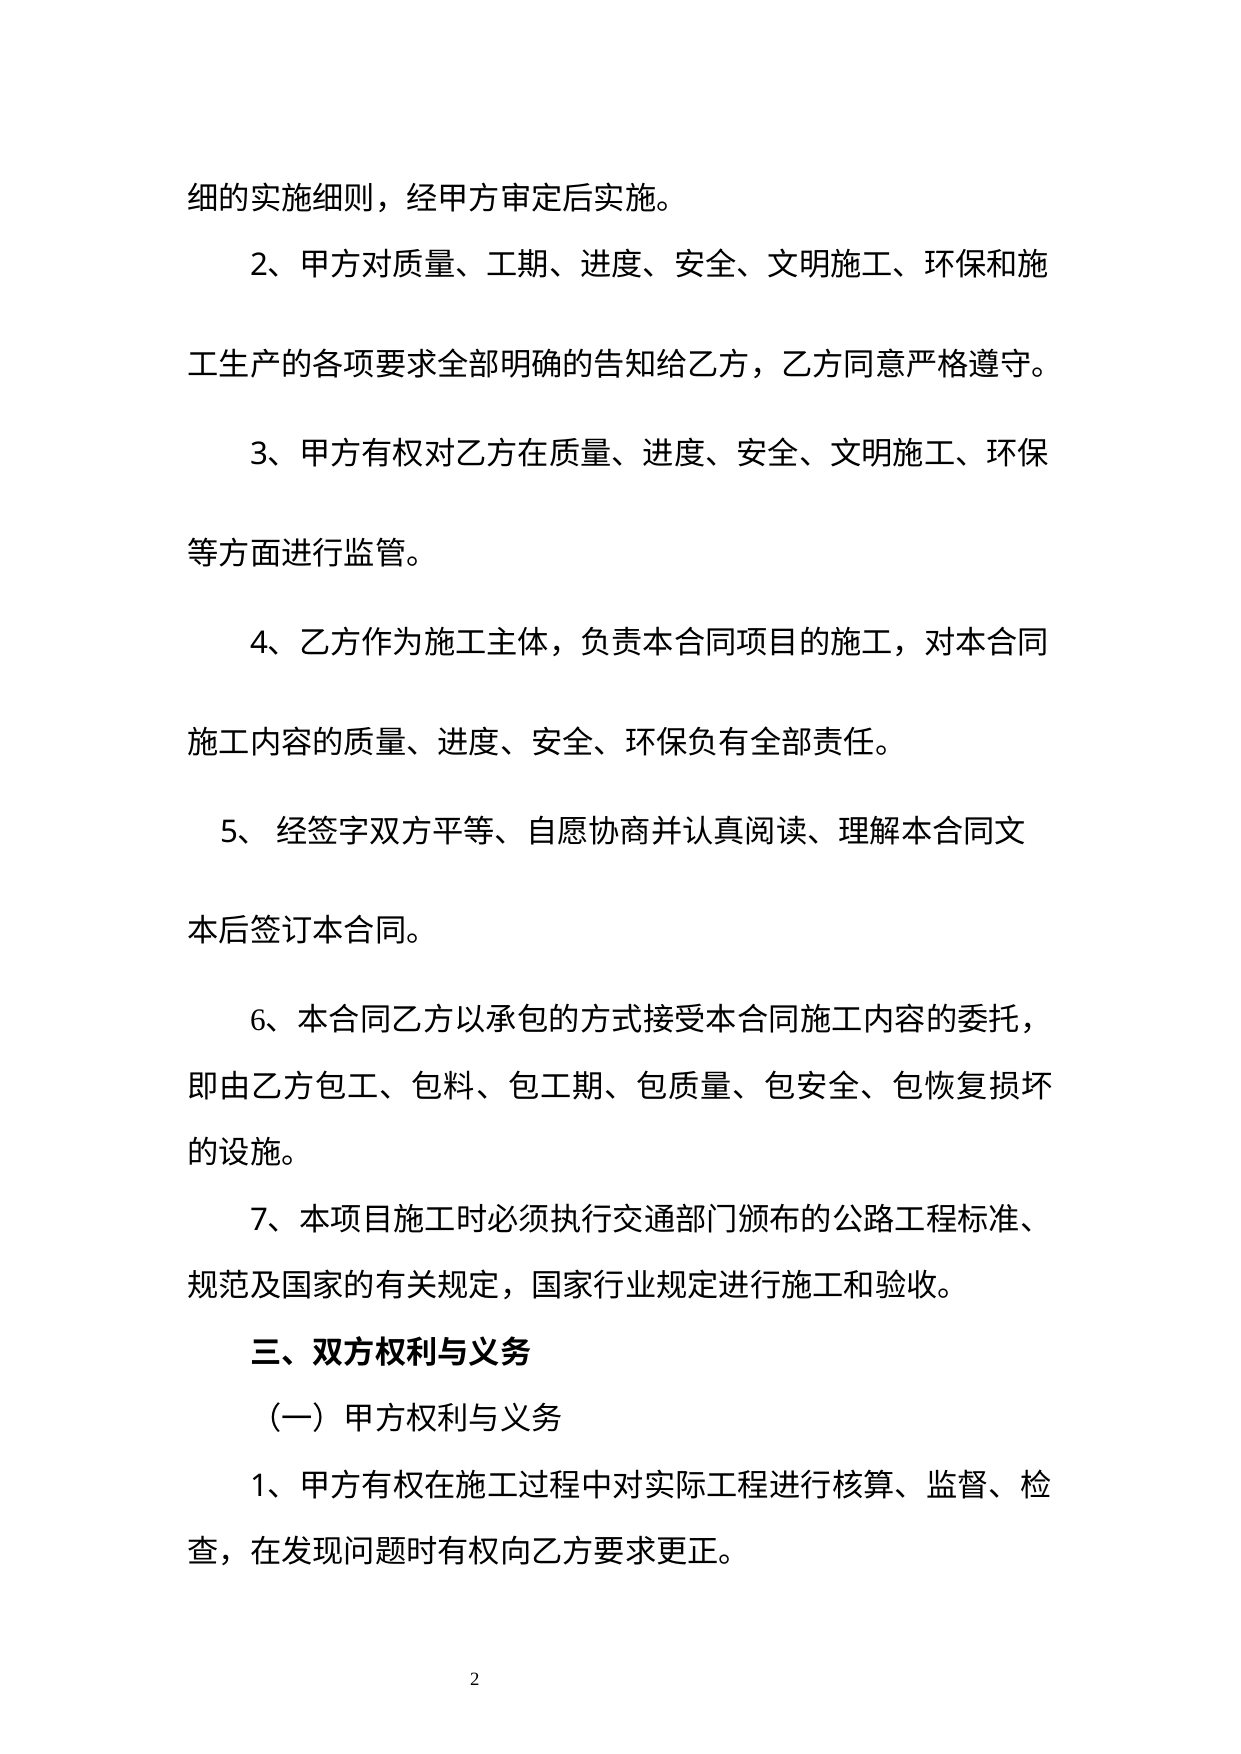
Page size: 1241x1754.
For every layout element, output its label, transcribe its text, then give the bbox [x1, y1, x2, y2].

text 6、本合同乙方以承包的方式接受本合同施工内容的委托，即由乙方包工、包料、包工期、包质量、包安全、包恢复损坏的设施。 [187, 984, 1053, 1183]
text 1、甲方有权在施工过程中对实际工程进行核算、监督、检查，在发现问题时有权向乙方要求更正。 [187, 1449, 1053, 1582]
text 7、本项目施工时必须执行交通部门颁布的公路工程标准、规范及国家的有关规定，国家行业规定进行施工和验收。 [187, 1183, 1053, 1316]
text 5、 经签字双方平等、自愿协商并认真阅读、理解本合同文本后签订本合同。 [187, 795, 1053, 961]
text （一）甲方权利与义务 [187, 1383, 1053, 1449]
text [187, 162, 1053, 229]
text 2、甲方对质量、工期、进度、安全、文明施工、环保和施工生产的各项要求全部明确的告知给乙方，乙方同意严格遵守。 [187, 229, 1053, 395]
text 4、乙方作为施工主体，负责本合同项目的施工，对本合同施工内容的质量、进度、安全、环保负有全部责任。 [187, 606, 1053, 773]
text 3、甲方有权对乙方在质量、进度、安全、文明施工、环保等方面进行监管。 [187, 418, 1053, 584]
text 三、双方权利与义务 [187, 1316, 1053, 1383]
